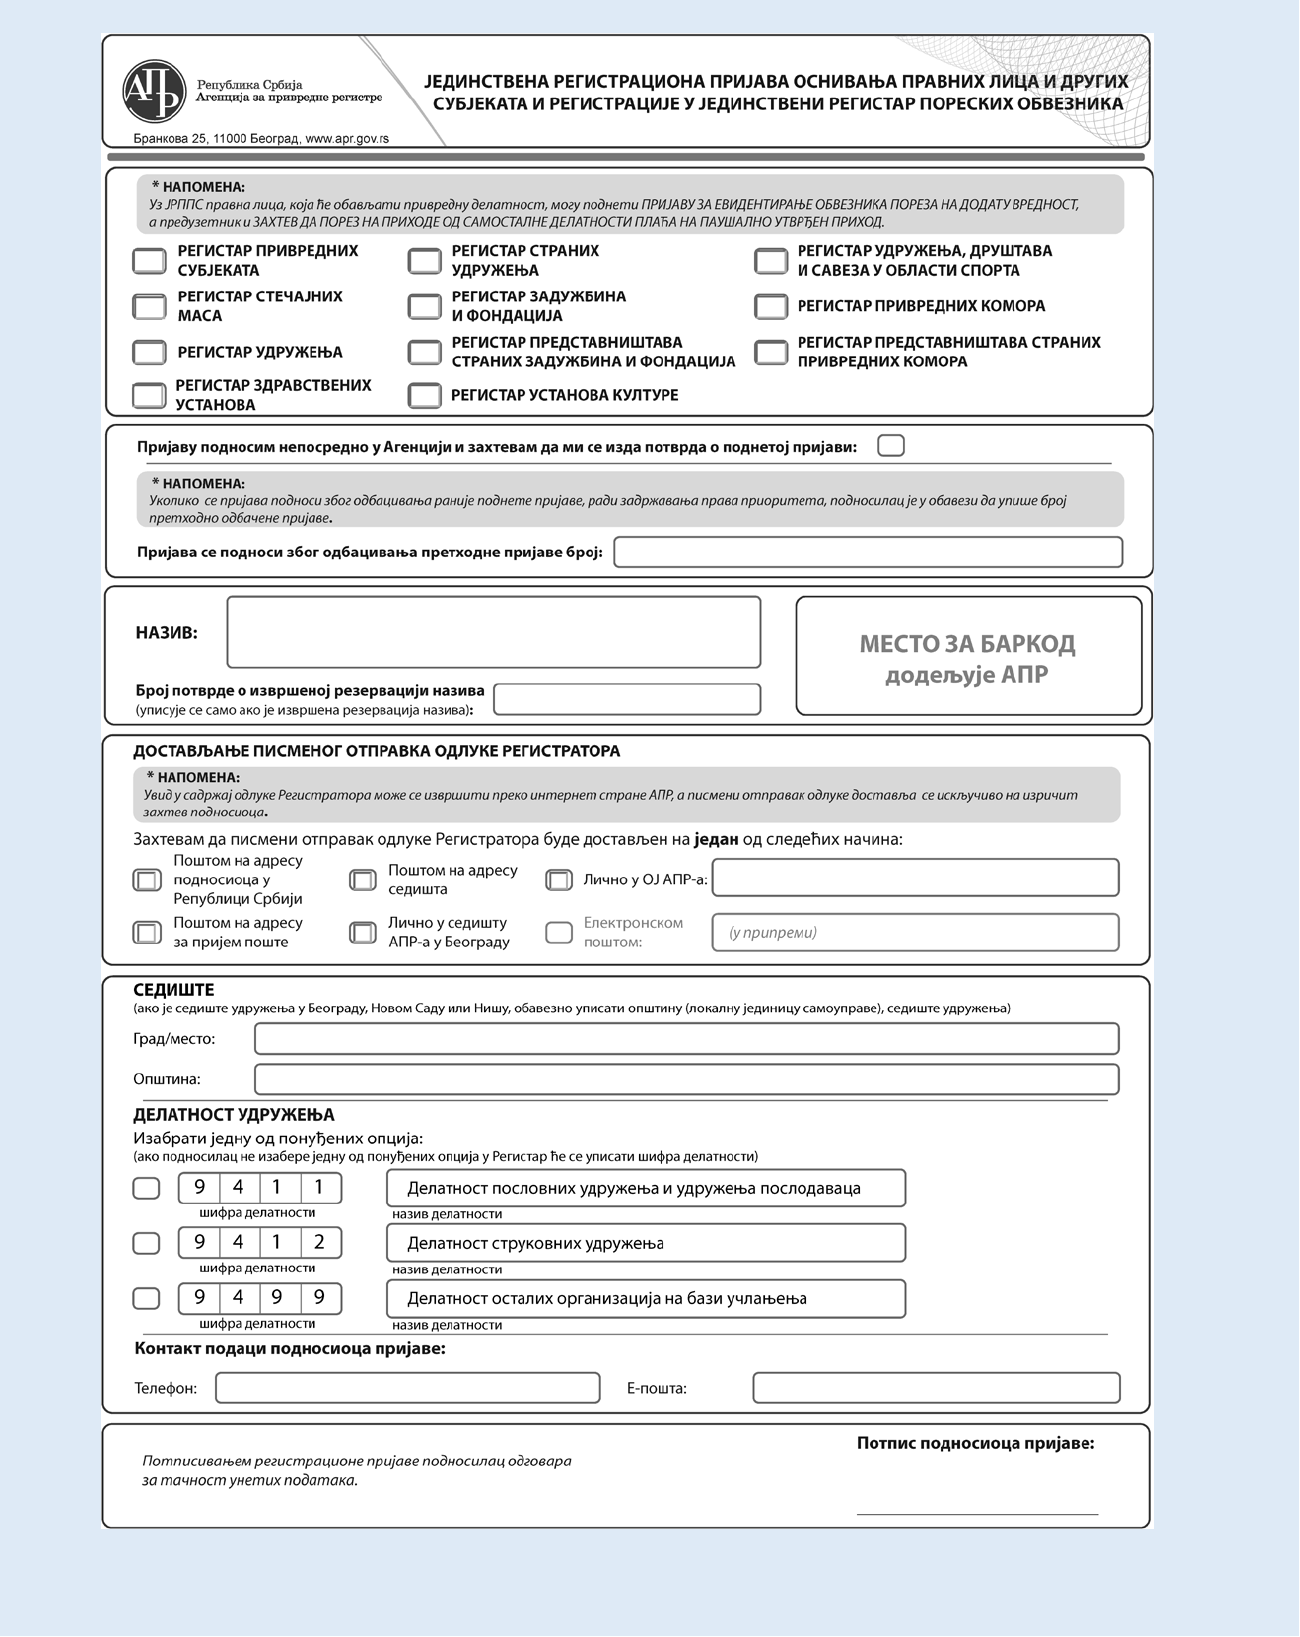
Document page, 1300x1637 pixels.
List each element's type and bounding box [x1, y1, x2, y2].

picture [101, 33, 1154, 1529]
